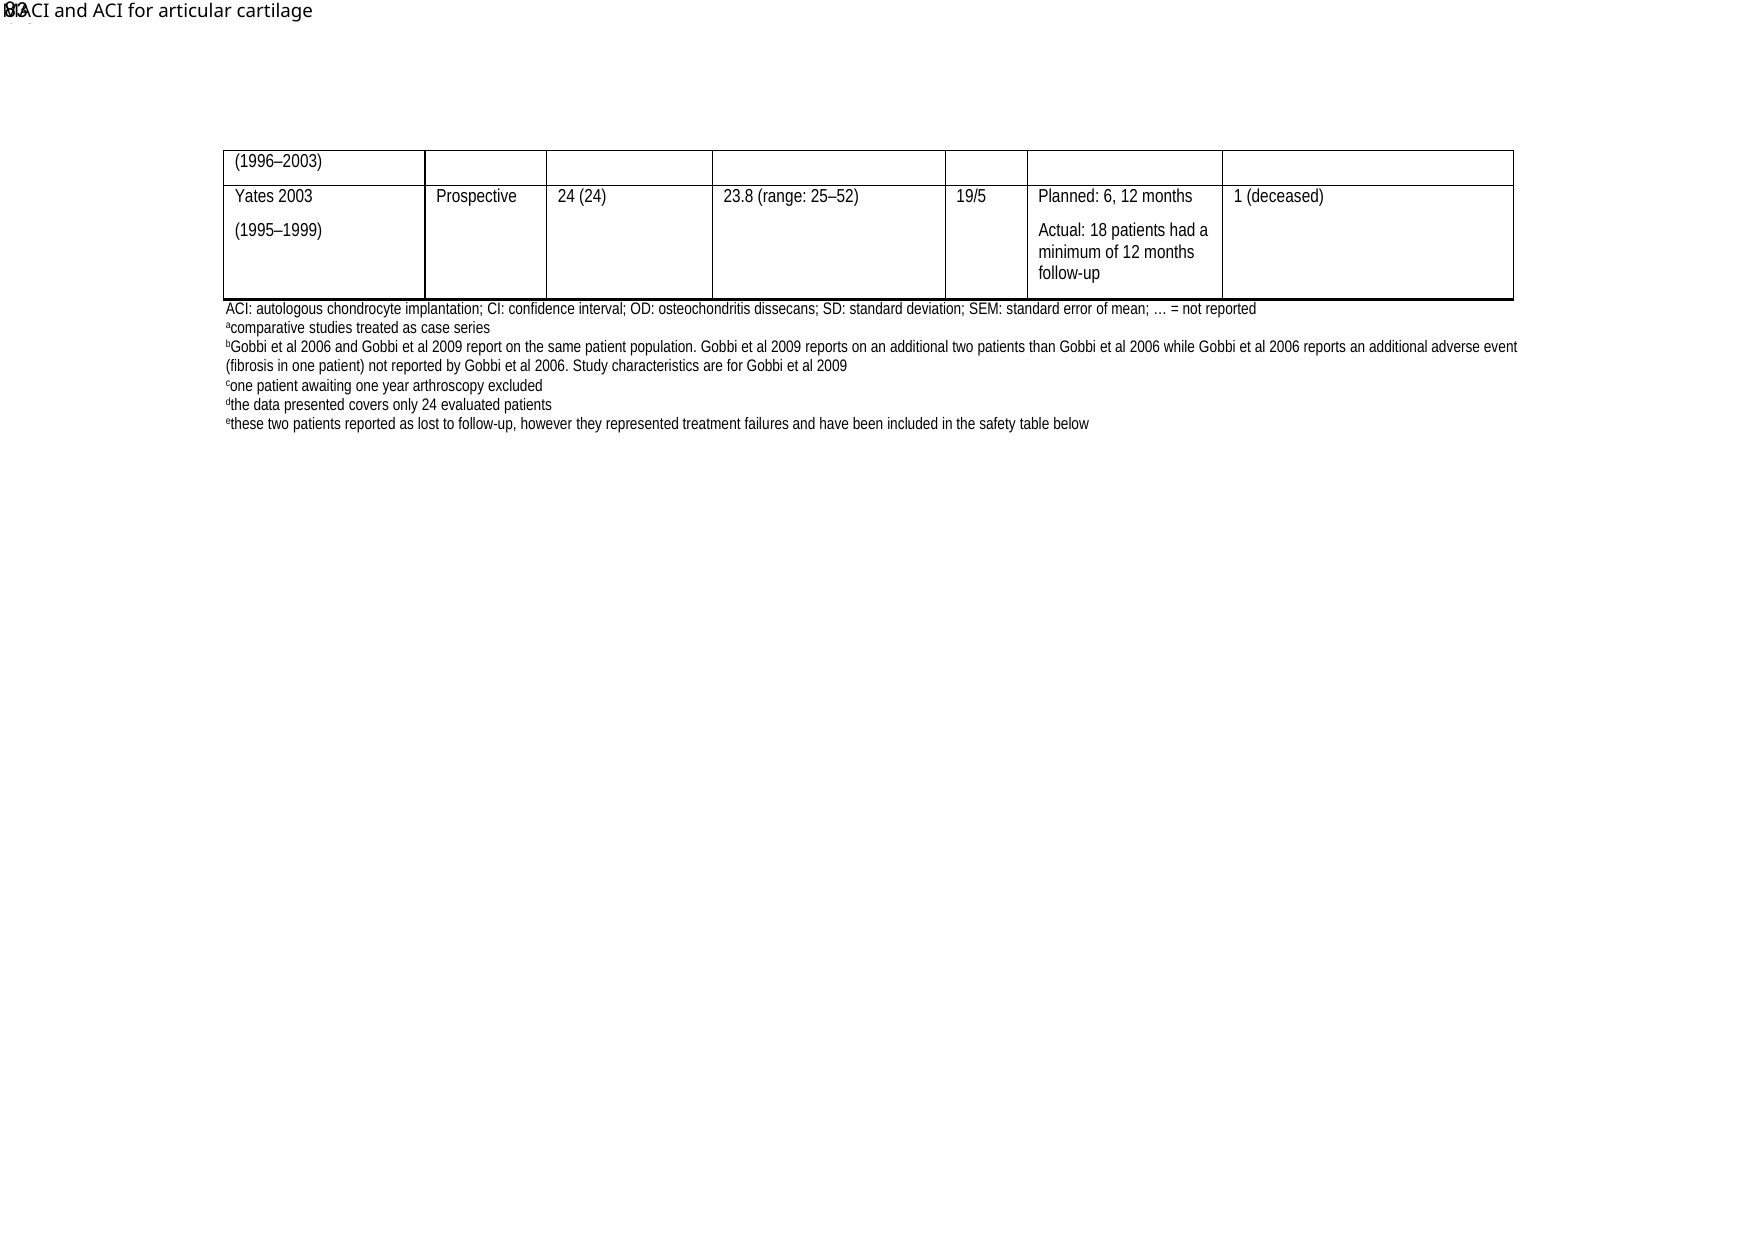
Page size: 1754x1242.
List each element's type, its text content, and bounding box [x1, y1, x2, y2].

table_header (1996–2003) [224, 151, 424, 184]
table_cell 23.8 (range: 25–52) [713, 186, 945, 298]
table_header [426, 151, 546, 184]
table_header [1223, 151, 1513, 184]
text (fibrosis in one patient) not reported by Gobbi et al 2006. Study characteristics are for Gobbi et al 2009 [226, 356, 1604, 375]
table_cell Yates 2003 (1995–1999) [224, 186, 424, 298]
table_cell 24 (24) [547, 186, 712, 298]
text ACI: autologous chondrocyte implantation; CI: confidence interval; OD: osteochondritis dissecans; SD: standard deviation; SEM: standard error of mean; … = not reported [226, 301, 1604, 318]
table_cell 1 (deceased) [1223, 186, 1513, 298]
text ethese two patients reported as lost to follow-up, however they represented treatment failures and have been included in the safety table below [226, 414, 1604, 433]
table_cell Planned: 6, 12 months Actual: 18 patients had a minimum of 12 months follow-up [1028, 186, 1222, 298]
text cone patient awaiting one year arthroscopy excluded [226, 375, 1604, 394]
table_cell Prospective [426, 186, 546, 298]
text acomparative studies treated as case series [226, 318, 1604, 337]
text dthe data presented covers only 24 evaluated patients [226, 394, 1604, 414]
table_header [946, 151, 1027, 184]
table_header [547, 151, 712, 184]
text bGobbi et al 2006 and Gobbi et al 2009 report on the same patient population. Gobbi et al 2009 reports on an additional two patients than Gobbi et al 2006 while Gobbi et al 2006 reports an additional adverse event [226, 337, 1604, 356]
table_cell 19/5 [946, 186, 1027, 298]
table_header [1028, 151, 1222, 184]
table_header [713, 151, 945, 184]
